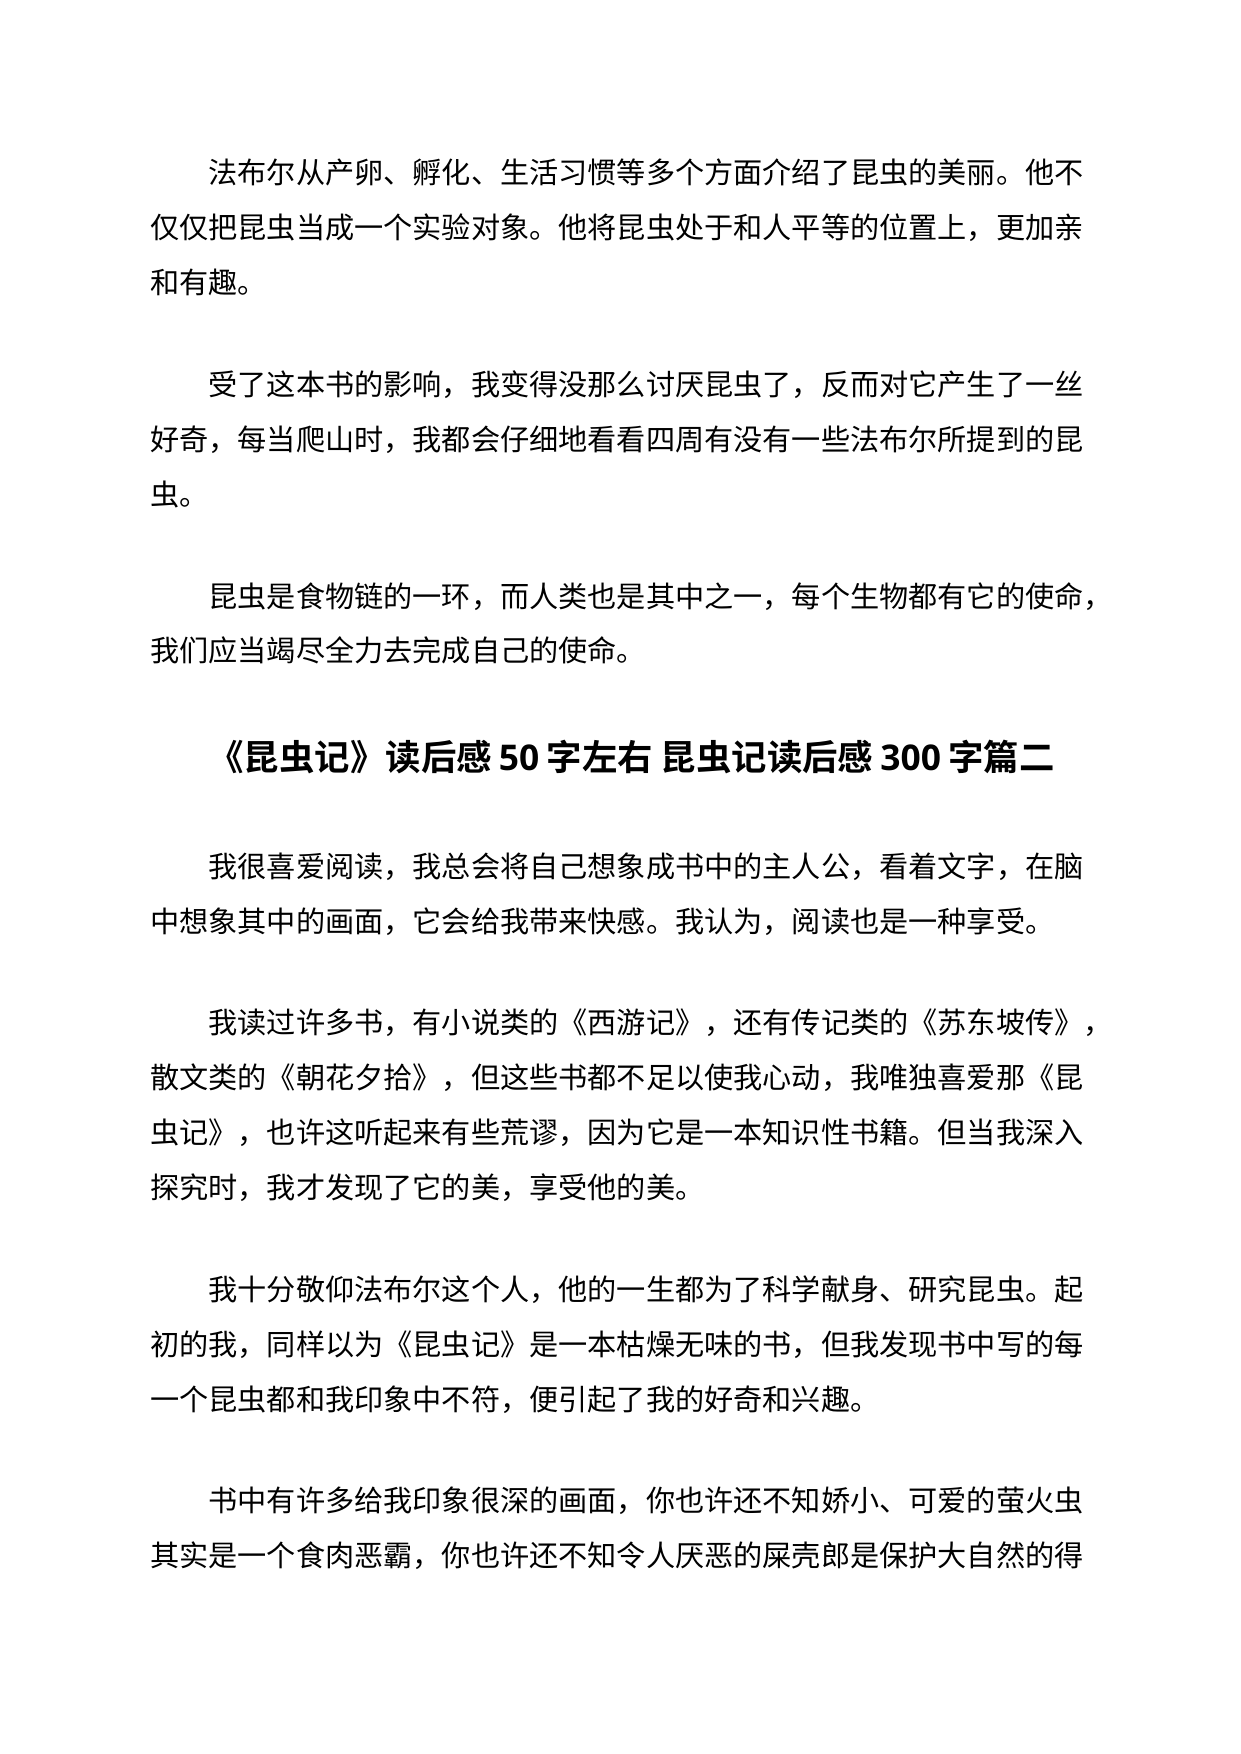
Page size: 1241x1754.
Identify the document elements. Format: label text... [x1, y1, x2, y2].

text 受了这本书的影响，我变得没那么讨厌昆虫了，反而对它产生了一丝好奇，每当爬山时，我都会仔细地看看四周有没有一些法布尔所提到的昆虫。 [150, 362, 1090, 514]
text 《昆虫记》读后感50字左右 昆虫记读后感300字篇二 [150, 730, 1090, 781]
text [150, 1478, 1090, 1575]
text 我十分敬仰法布尔这个人，他的一生都为了科学献身、研究昆虫。起初的我，同样以为《昆虫记》是一本枯燥无味的书，但我发现书中写的每一个昆虫都和我印象中不符，便引起了我的好奇和兴趣。 [150, 1266, 1090, 1418]
text 我读过许多书，有小说类的《西游记》，还有传记类的《苏东坡传》，散文类的《朝花夕拾》，但这些书都不足以使我心动，我唯独喜爱那《昆虫记》，也许这听起来有些荒谬，因为它是一本知识性书籍。但当我深入探究时，我才发现了它的美，享受他的美。 [150, 1000, 1090, 1207]
text 昆虫是食物链的一环，而人类也是其中之一，每个生物都有它的使命，我们应当竭尽全力去完成自己的使命。 [150, 573, 1090, 670]
text 我很喜爱阅读，我总会将自己想象成书中的主人公，看着文字，在脑中想象其中的画面，它会给我带来快感。我认为，阅读也是一种享受。 [150, 843, 1090, 941]
text 法布尔从产卵、孵化、生活习惯等多个方面介绍了昆虫的美丽。他不仅仅把昆虫当成一个实验对象。他将昆虫处于和人平等的位置上，更加亲和有趣。 [150, 150, 1090, 302]
